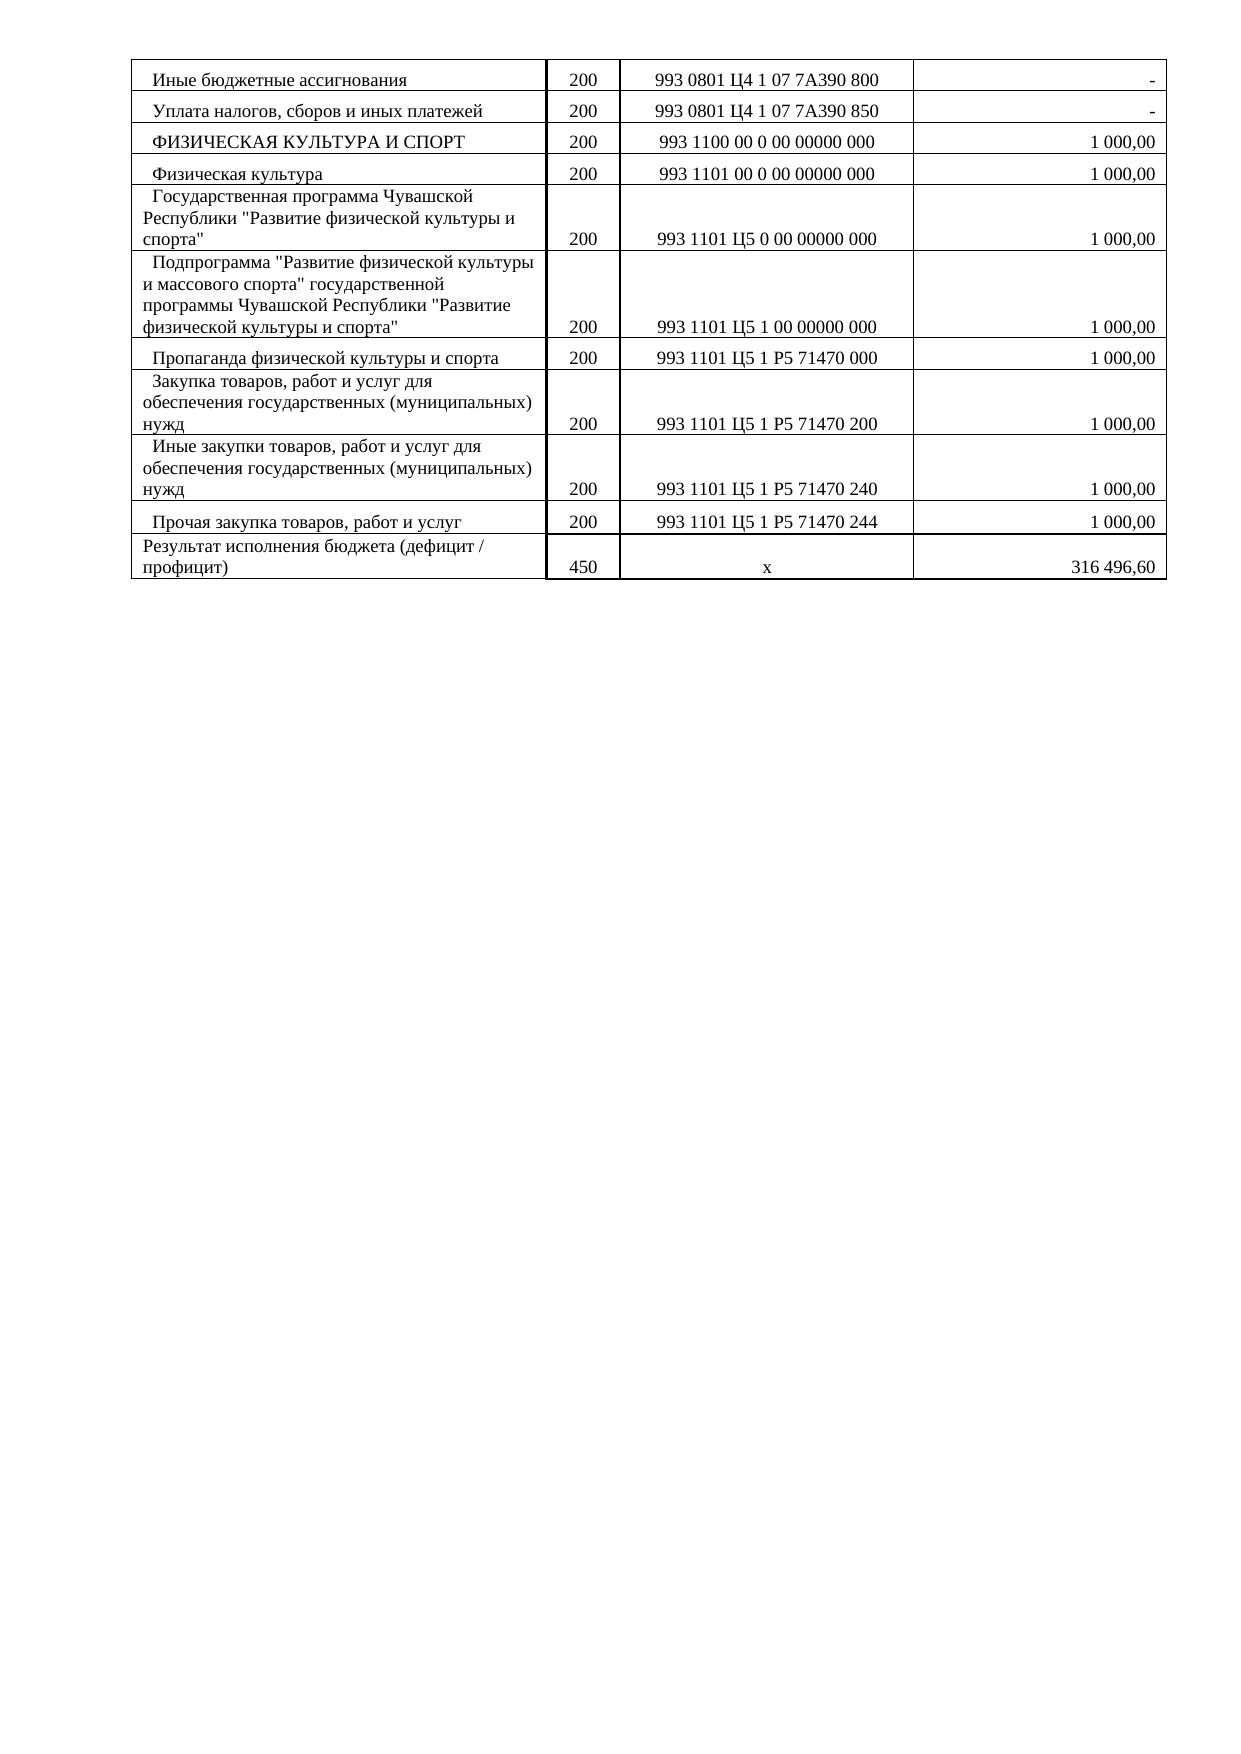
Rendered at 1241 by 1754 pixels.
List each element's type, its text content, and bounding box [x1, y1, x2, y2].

table_cell ФИЗИЧЕСКАЯ КУЛЬТУРА И СПОРТ [132, 123, 545, 153]
table_cell Закупка товаров, работ и услуг для обеспечения государственных (муниципальных) нужд [132, 370, 545, 434]
table_cell Результат исполнения бюджета (дефицит / профицит) [132, 534, 545, 578]
table_cell 200 [548, 91, 619, 122]
table_cell 1 000,00 [914, 185, 1166, 250]
table_cell 200 [548, 123, 619, 153]
table_cell 1 000,00 [914, 338, 1166, 368]
table_cell 993 1101 Ц5 1 Р5 71470 000 [621, 338, 913, 368]
table_cell Пропаганда физической культуры и спорта [132, 338, 545, 368]
table_cell 200 [548, 251, 619, 337]
table_cell Прочая закупка товаров, работ и услуг [132, 501, 545, 533]
table_cell Уплата налогов, сборов и иных платежей [132, 91, 545, 122]
table_cell 1 000,00 [914, 370, 1166, 434]
table_cell 993 1100 00 0 00 00000 000 [621, 123, 913, 153]
table_cell 200 [548, 370, 619, 434]
table_cell 993 0801 Ц4 1 07 7А390 800 [621, 60, 913, 90]
table_cell 1 000,00 [914, 501, 1166, 533]
table_cell - [914, 60, 1166, 90]
table_cell 1 000,00 [914, 435, 1166, 500]
table_cell 200 [548, 60, 619, 90]
table_cell 200 [548, 435, 619, 500]
table_cell 993 1101 Ц5 1 Р5 71470 244 [621, 501, 913, 533]
table_cell 993 1101 Ц5 1 Р5 71470 200 [621, 370, 913, 434]
table_cell 1 000,00 [914, 123, 1166, 153]
table_cell 200 [548, 154, 619, 184]
table_cell 993 1101 Ц5 1 Р5 71470 240 [621, 435, 913, 500]
table_cell 993 1101 Ц5 0 00 00000 000 [621, 185, 913, 250]
table_cell Иные закупки товаров, работ и услуг для обеспечения государственных (муниципальных) нужд [132, 435, 545, 500]
table_cell 993 0801 Ц4 1 07 7А390 850 [621, 91, 913, 122]
table_cell 1 000,00 [914, 251, 1166, 337]
table_cell Государственная программа Чувашской Республики "Развитие физической культуры и спорта" [132, 185, 545, 250]
table_cell Подпрограмма "Развитие физической культуры и массового спорта" государственной программы Чувашской Республики "Развитие физической культуры и спорта" [132, 251, 545, 337]
table_cell 200 [548, 185, 619, 250]
table_cell 993 1101 00 0 00 00000 000 [621, 154, 913, 184]
table_cell Физическая культура [132, 154, 545, 184]
table_cell 993 1101 Ц5 1 00 00000 000 [621, 251, 913, 337]
table_cell 200 [548, 501, 619, 533]
table_cell 200 [548, 338, 619, 368]
table_cell Иные бюджетные ассигнования [132, 60, 545, 90]
table_cell 450 [548, 535, 619, 578]
table_cell - [914, 91, 1166, 122]
table_cell 316 496,60 [914, 535, 1166, 578]
table_cell x [621, 535, 913, 578]
table_cell 1 000,00 [914, 154, 1166, 184]
